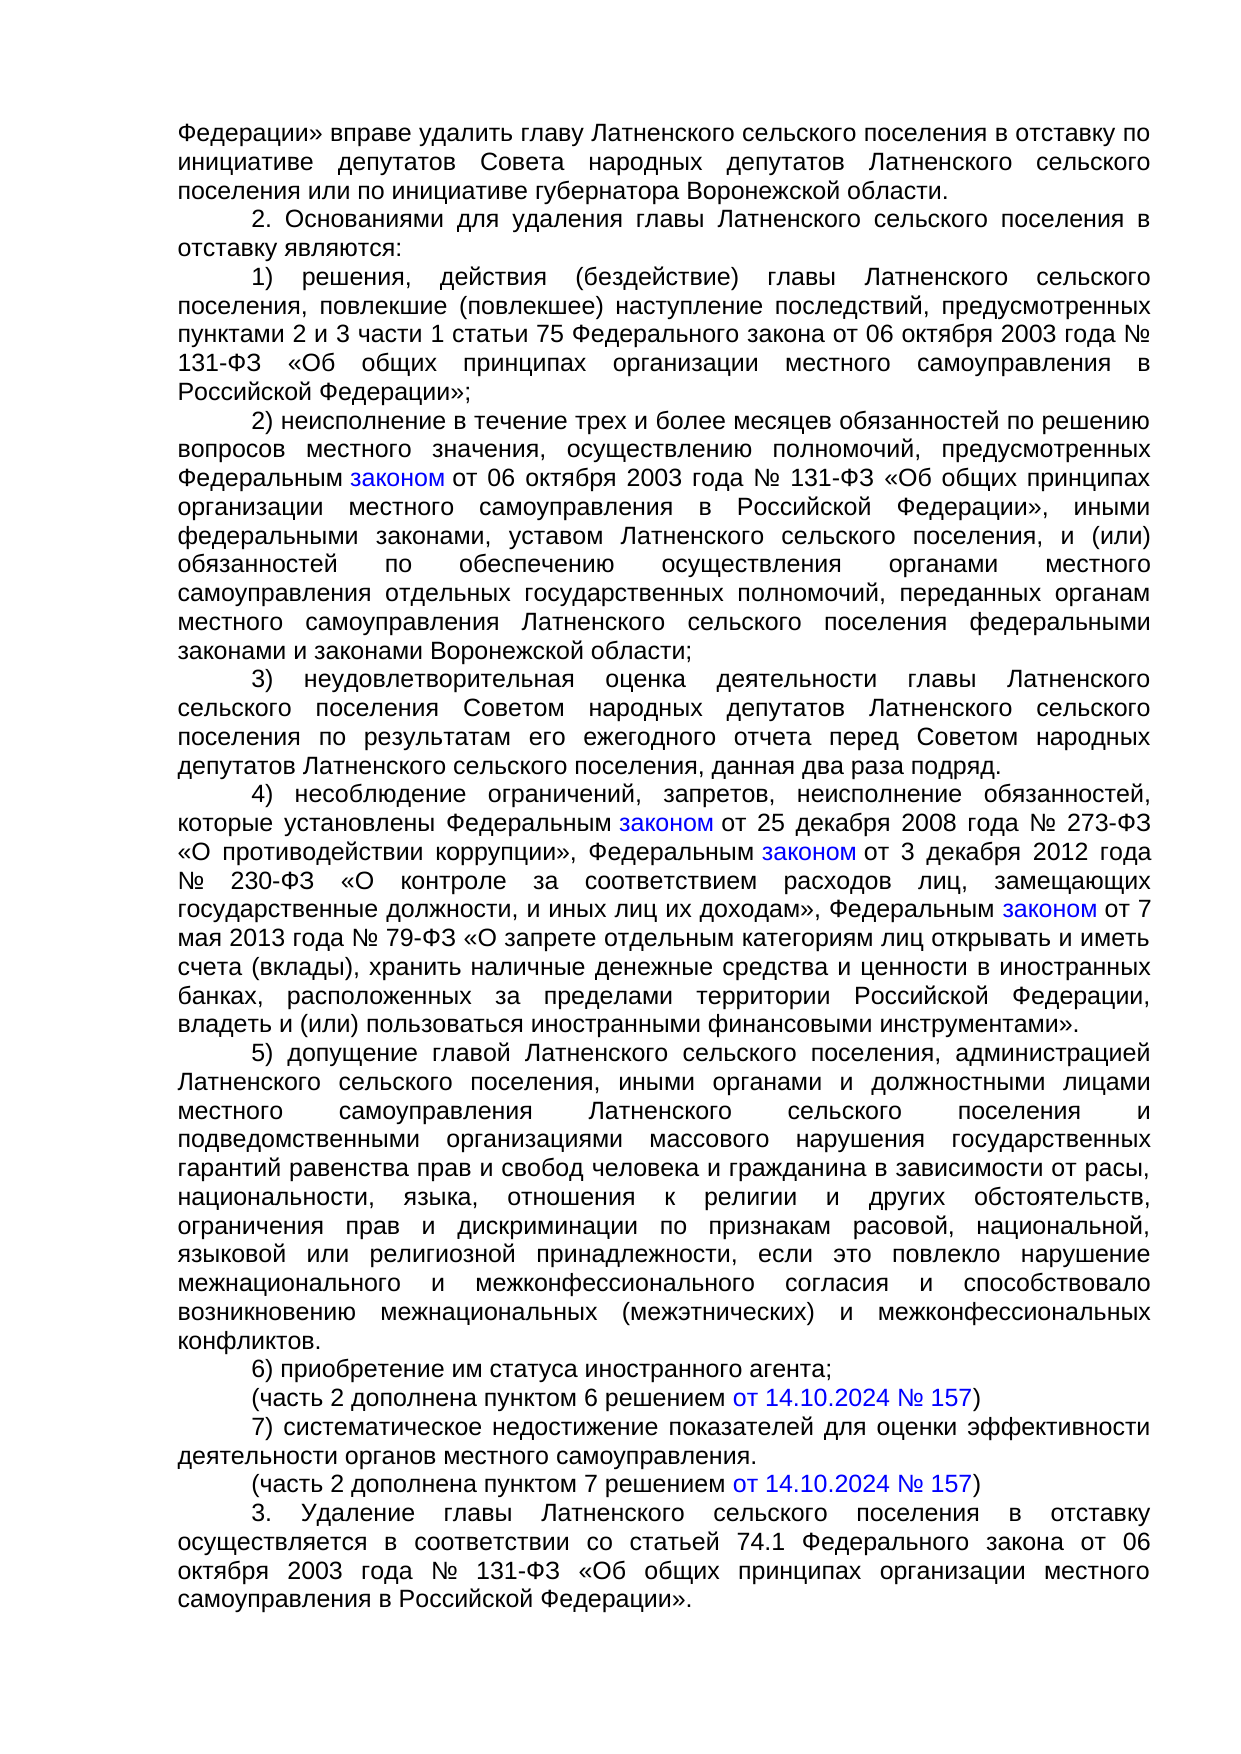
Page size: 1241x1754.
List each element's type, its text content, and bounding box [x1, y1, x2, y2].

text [177, 118, 1152, 204]
text (часть 2 дополнена пунктом 6 решением от 14.10.2024 № 157) [177, 1383, 1152, 1412]
text 4) несоблюдение ограничений, запретов, неисполнение обязанностей, которые установлены Федеральным законом от 25 декабря 2008 года № 273-ФЗ «О противодействии коррупции», Федеральным законом от 3 декабря 2012 года № 230-ФЗ «О контроле за соответствием расходов лиц, замещающих государственные должности, и иных лиц их доходам», Федеральным законом от 7 мая 2013 года № 79-ФЗ «О запрете отдельным категориям лиц открывать и иметь счета (вклады), хранить наличные денежные средства и ценности в иностранных банках, расположенных за пределами территории Российской Федерации, владеть и (или) пользоваться иностранными финансовыми инструментами». [177, 779, 1152, 1038]
text 6) приобретение им статуса иностранного агента; [177, 1354, 1152, 1383]
text 1) решения, действия (бездействие) главы Латненского сельского поселения, повлекшие (повлекшее) наступление последствий, предусмотренных пунктами 2 и 3 части 1 статьи 75 Федерального закона от 06 октября 2003 года № 131-ФЗ «Об общих принципах организации местного самоуправления в Российской Федерации»; [177, 262, 1152, 406]
text (часть 2 дополнена пунктом 7 решением от 14.10.2024 № 157) [177, 1469, 1152, 1498]
text 7) систематическое недостижение показателей для оценки эффективности деятельности органов местного самоуправления. [177, 1412, 1152, 1469]
text 3) неудовлетворительная оценка деятельности главы Латненского сельского поселения Советом народных депутатов Латненского сельского поселения по результатам его ежегодного отчета перед Советом народных депутатов Латненского сельского поселения, данная два раза подряд. [177, 664, 1152, 779]
text 5) допущение главой Латненского сельского поселения, администрацией Латненского сельского поселения, иными органами и должностными лицами местного самоуправления Латненского сельского поселения и подведомственными организациями массового нарушения государственных гарантий равенства прав и свобод человека и гражданина в зависимости от расы, национальности, языка, отношения к религии и других обстоятельств, ограничения прав и дискриминации по признакам расовой, национальной, языковой или религиозной принадлежности, если это повлекло нарушение межнационального и межконфессионального согласия и способствовало возникновению межнациональных (межэтнических) и межконфессиональных конфликтов. [177, 1038, 1152, 1354]
text 3. Удаление главы Латненского сельского поселения в отставку осуществляется в соответствии со статьей 74.1 Федерального закона от 06 октября 2003 года № 131-ФЗ «Об общих принципах организации местного самоуправления в Российской Федерации». [177, 1498, 1152, 1613]
text 2) неисполнение в течение трех и более месяцев обязанностей по решению вопросов местного значения, осуществлению полномочий, предусмотренных Федеральным законом от 06 октября 2003 года № 131-ФЗ «Об общих принципах организации местного самоуправления в Российской Федерации», иными федеральными законами, уставом Латненского сельского поселения, и (или) обязанностей по обеспечению осуществления органами местного самоуправления отдельных государственных полномочий, переданных органам местного самоуправления Латненского сельского поселения федеральными законами и законами Воронежской области; [177, 406, 1152, 664]
text 2. Основаниями для удаления главы Латненского сельского поселения в отставку являются: [177, 204, 1152, 262]
